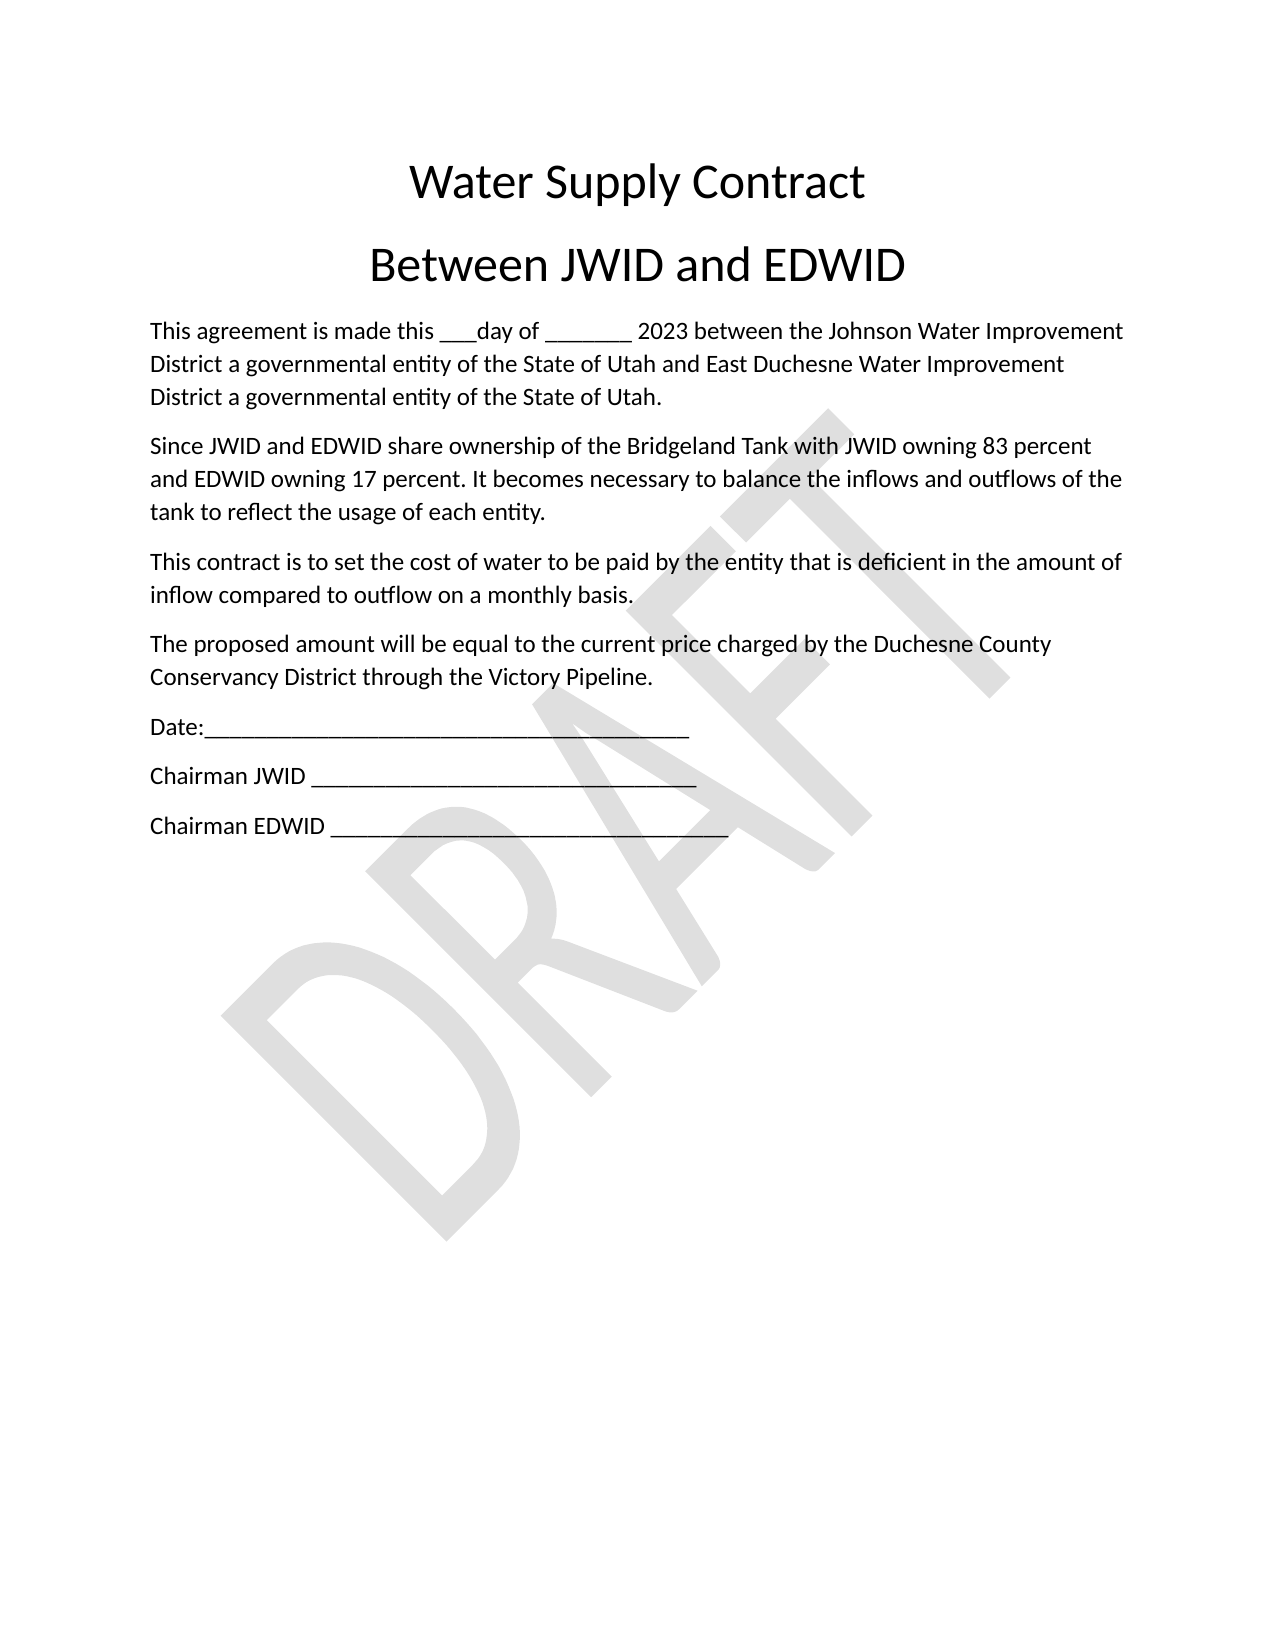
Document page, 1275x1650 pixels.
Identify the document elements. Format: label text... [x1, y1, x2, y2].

text This agreement is made this ___day of _______ 2023 between the Johnson Water Improvement District a governmental entity of the State of Utah and East Duchesne Water Improvement District a governmental entity of the State of Utah. [150, 315, 1125, 411]
text Between JWID and EDWID [150, 232, 1125, 293]
text Date:_______________________________________ [150, 711, 1125, 741]
text The proposed amount will be equal to the current price charged by the Duchesne County Conservancy District through the Victory Pipeline. [150, 628, 1125, 692]
text Chairman EDWID ________________________________ [150, 810, 1125, 841]
text This contract is to set the cost of water to be paid by the entity that is deficient in the amount of inflow compared to outflow on a monthly basis. [150, 546, 1125, 609]
text Water Supply Contract [150, 150, 1125, 211]
text Since JWID and EDWID share ownership of the Bridgeland Tank with JWID owning 83 percent and EDWID owning 17 percent. It becomes necessary to balance the inflows and outflows of the tank to reflect the usage of each entity. [150, 430, 1125, 527]
text Chairman JWID _______________________________ [150, 760, 1125, 791]
